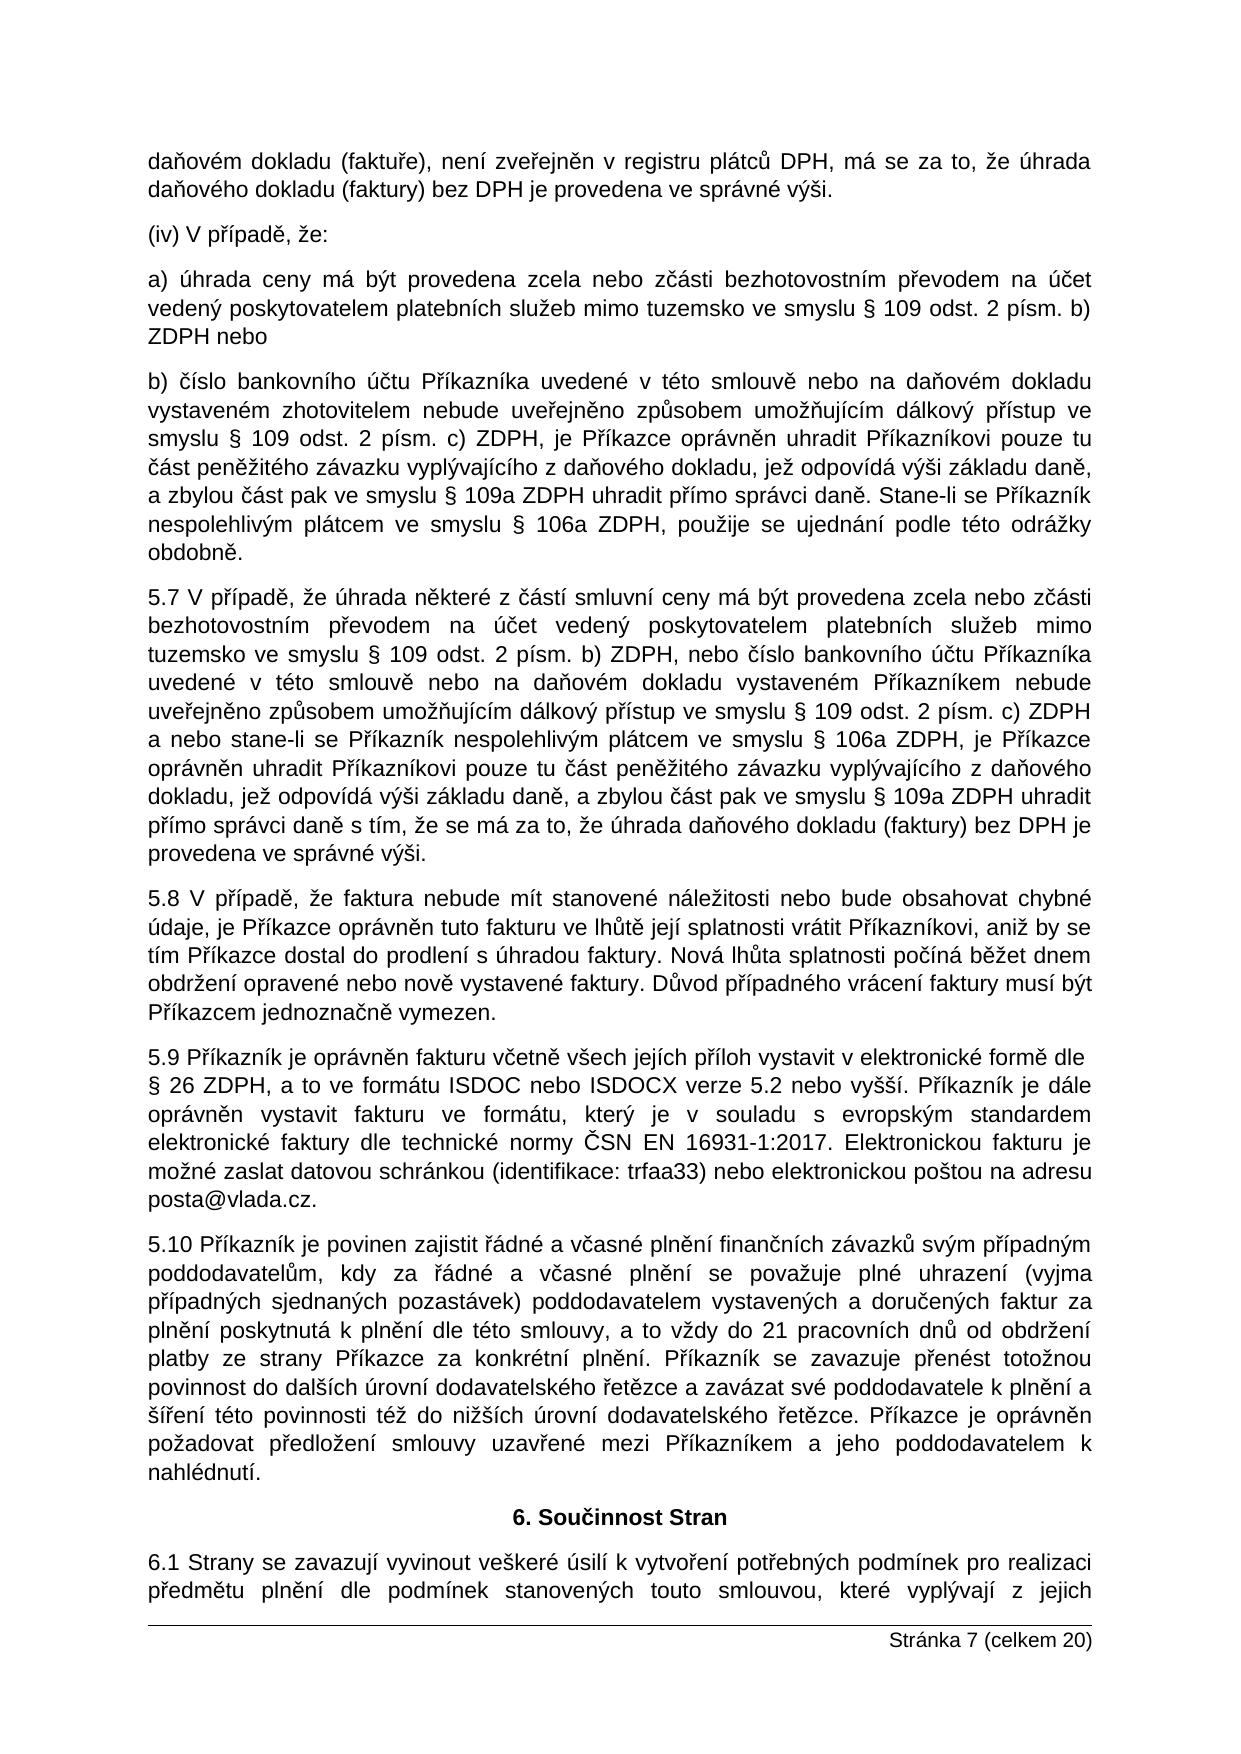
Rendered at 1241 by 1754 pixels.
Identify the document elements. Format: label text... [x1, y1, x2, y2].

text 5.8 V případě, že faktura nebude mít stanovené náležitosti nebo bude obsahovat chybné údaje, je Příkazce oprávněn tuto fakturu ve lhůtě její splatnosti vrátit Příkazníkovi, aniž by se tím Příkazce dostal do prodlení s úhradou faktury. Nová lhůta splatnosti počíná běžet dnem obdržení opravené nebo nově vystavené faktury. Důvod případného vrácení faktury musí být Příkazcem jednoznačně vymezen. [148, 885, 1092, 1025]
text 6. Součinnost Stran [148, 1504, 1092, 1530]
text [148, 148, 1092, 202]
text 5.7 V případě, že úhrada některé z částí smluvní ceny má být provedena zcela nebo zčásti bezhotovostním převodem na účet vedený poskytovatelem platebních služeb mimo tuzemsko ve smyslu § 109 odst. 2 písm. b) ZDPH, nebo číslo bankovního účtu Příkazníka uvedené v této smlouvě nebo na daňovém dokladu vystaveném Příkazníkem nebude uveřejněno způsobem umožňujícím dálkový přístup ve smyslu § 109 odst. 2 písm. c) ZDPH a nebo stane-li se Příkazník nespolehlivým plátcem ve smyslu § 106a ZDPH, je Příkazce oprávněn uhradit Příkazníkovi pouze tu část peněžitého závazku vyplývajícího z daňového dokladu, jež odpovídá výši základu daně, a zbylou část pak ve smyslu § 109a ZDPH uhradit přímo správci daně s tím, že se má za to, že úhrada daňového dokladu (faktury) bez DPH je provedena ve správné výši. [148, 584, 1092, 866]
text 5.10 Příkazník je povinen zajistit řádné a včasné plnění finančních závazků svým případným poddodavatelům, kdy za řádné a včasné plnění se považuje plné uhrazení (vyjma případných sjednaných pozastávek) poddodavatelem vystavených a doručených faktur za plnění poskytnutá k plnění dle této smlouvy, a to vždy do 21 pracovních dnů od obdržení platby ze strany Příkazce za konkrétní plnění. Příkazník se zavazuje přenést totožnou povinnost do dalších úrovní dodavatelského řetězce a zavázat své poddodavatele k plnění a šíření této povinnosti též do nižších úrovní dodavatelského řetězce. Příkazce je oprávněn požadovat předložení smlouvy uzavřené mezi Příkazníkem a jeho poddodavatelem k nahlédnutí. [148, 1231, 1092, 1485]
text b) číslo bankovního účtu Příkazníka uvedené v této smlouvě nebo na daňovém dokladu vystaveném zhotovitelem nebude uveřejněno způsobem umožňujícím dálkový přístup ve smyslu § 109 odst. 2 písm. c) ZDPH, je Příkazce oprávněn uhradit Příkazníkovi pouze tu část peněžitého závazku vyplývajícího z daňového dokladu, jež odpovídá výši základu daně, a zbylou část pak ve smyslu § 109a ZDPH uhradit přímo správci daně. Stane-li se Příkazník nespolehlivým plátcem ve smyslu § 106a ZDPH, použije se ujednání podle této odrážky obdobně. [148, 368, 1092, 565]
text a) úhrada ceny má být provedena zcela nebo zčásti bezhotovostním převodem na účet vedený poskytovatelem platebních služeb mimo tuzemsko ve smyslu § 109 odst. 2 písm. b) ZDPH nebo [148, 266, 1092, 349]
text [148, 1549, 1092, 1604]
text 5.9 Příkazník je oprávněn fakturu včetně všech jejích příloh vystavit v elektronické formě dle § 26 ZDPH, a to ve formátu ISDOC nebo ISDOCX verze 5.2 nebo vyšší. Příkazník je dále oprávněn vystavit fakturu ve formátu, který je v souladu s evropským standardem elektronické faktury dle technické normy ČSN EN 16931-1:2017. Elektronickou fakturu je možné zaslat datovou schránkou (identifikace: trfaa33) nebo elektronickou poštou na adresu posta@vlada.cz. [148, 1044, 1092, 1212]
text (iv) V případě, že: [148, 221, 1092, 248]
